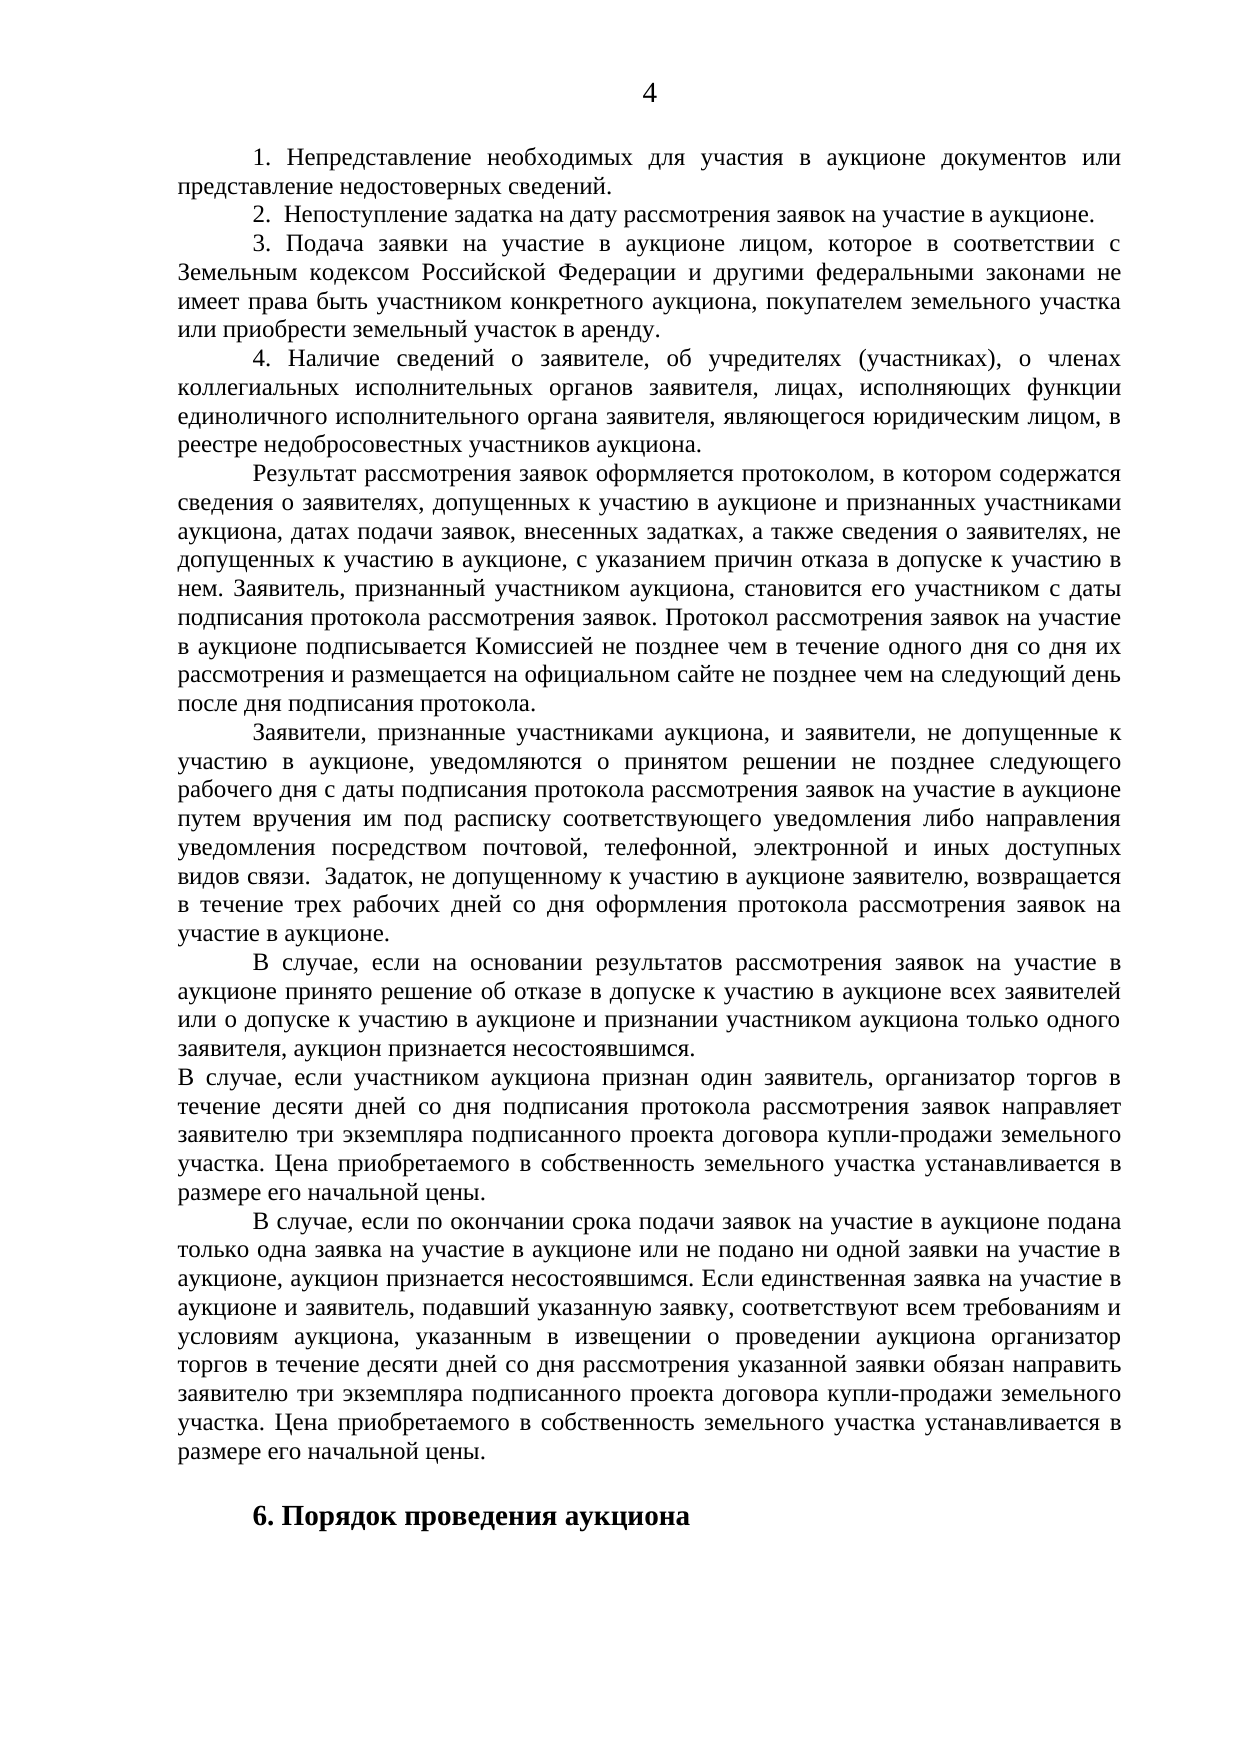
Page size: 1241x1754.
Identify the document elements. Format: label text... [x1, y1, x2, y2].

text Результат рассмотрения заявок оформляется протоколом, в котором содержатся сведения о заявителях, допущенных к участию в аукционе и признанных участниками аукциона, датах подачи заявок, внесенных задатках, а также сведения о заявителях, не допущенных к участию в аукционе, с указанием причин отказа в допуске к участию в нем. Заявитель, признанный участником аукциона, становится его участником с даты подписания протокола рассмотрения заявок. Протокол рассмотрения заявок на участие в аукционе подписывается Комиссией не позднее чем в течение одного дня со дня их рассмотрения и размещается на официальном сайте не позднее чем на следующий день после дня подписания протокола. [177, 458, 1122, 717]
text Заявители, признанные участниками аукциона, и заявители, не допущенные к участию в аукционе, уведомляются о принятом решении не позднее следующего рабочего дня с даты подписания протокола рассмотрения заявок на участие в аукционе путем вручения им под расписку соответствующего уведомления либо направления уведомления посредством почтовой, телефонной, электронной и иных доступных видов связи. Задаток, не допущенному к участию в аукционе заявителю, возвращается в течение трех рабочих дней со дня оформления протокола рассмотрения заявок на участие в аукционе. [177, 717, 1122, 947]
text В случае, если на основании результатов рассмотрения заявок на участие в аукционе принято решение об отказе в допуске к участию в аукционе всех заявителей или о допуске к участию в аукционе и признании участником аукциона только одного заявителя, аукцион признается несостоявшимся. [177, 947, 1122, 1062]
text В случае, если участником аукциона признан один заявитель, организатор торгов в течение десяти дней со дня подписания протокола рассмотрения заявок направляет заявителю три экземпляра подписанного проекта договора купли-продажи земельного участка. Цена приобретаемого в собственность земельного участка устанавливается в размере его начальной цены. [177, 1062, 1122, 1206]
text 2. Непоступление задатка на дату рассмотрения заявок на участие в аукционе. [177, 199, 1122, 228]
text В случае, если по окончании срока подачи заявок на участие в аукционе подана только одна заявка на участие в аукционе или не подано ни одной заявки на участие в аукционе, аукцион признается несостоявшимся. Если единственная заявка на участие в аукционе и заявитель, подавший указанную заявку, соответствуют всем требованиям и условиям аукциона, указанным в извещении о проведении аукциона организатор торгов в течение десяти дней со дня рассмотрения указанной заявки обязан направить заявителю три экземпляра подписанного проекта договора купли-продажи земельного участка. Цена приобретаемого в собственность земельного участка устанавливается в размере его начальной цены. [177, 1206, 1122, 1464]
text 3. Подача заявки на участие в аукционе лицом, которое в соответствии с Земельным кодексом Российской Федерации и другими федеральными законами не имеет права быть участником конкретного аукциона, покупателем земельного участка или приобрести земельный участок в аренду. [177, 228, 1122, 343]
text 6. Порядок проведения аукциона [177, 1498, 1122, 1532]
text 1. Непредставление необходимых для участия в аукционе документов или представление недостоверных сведений. [177, 142, 1122, 199]
text 4. Наличие сведений о заявителе, об учредителях (участниках), о членах коллегиальных исполнительных органов заявителя, лицах, исполняющих функции единоличного исполнительного органа заявителя, являющегося юридическим лицом, в реестре недобросовестных участников аукциона. [177, 343, 1122, 458]
